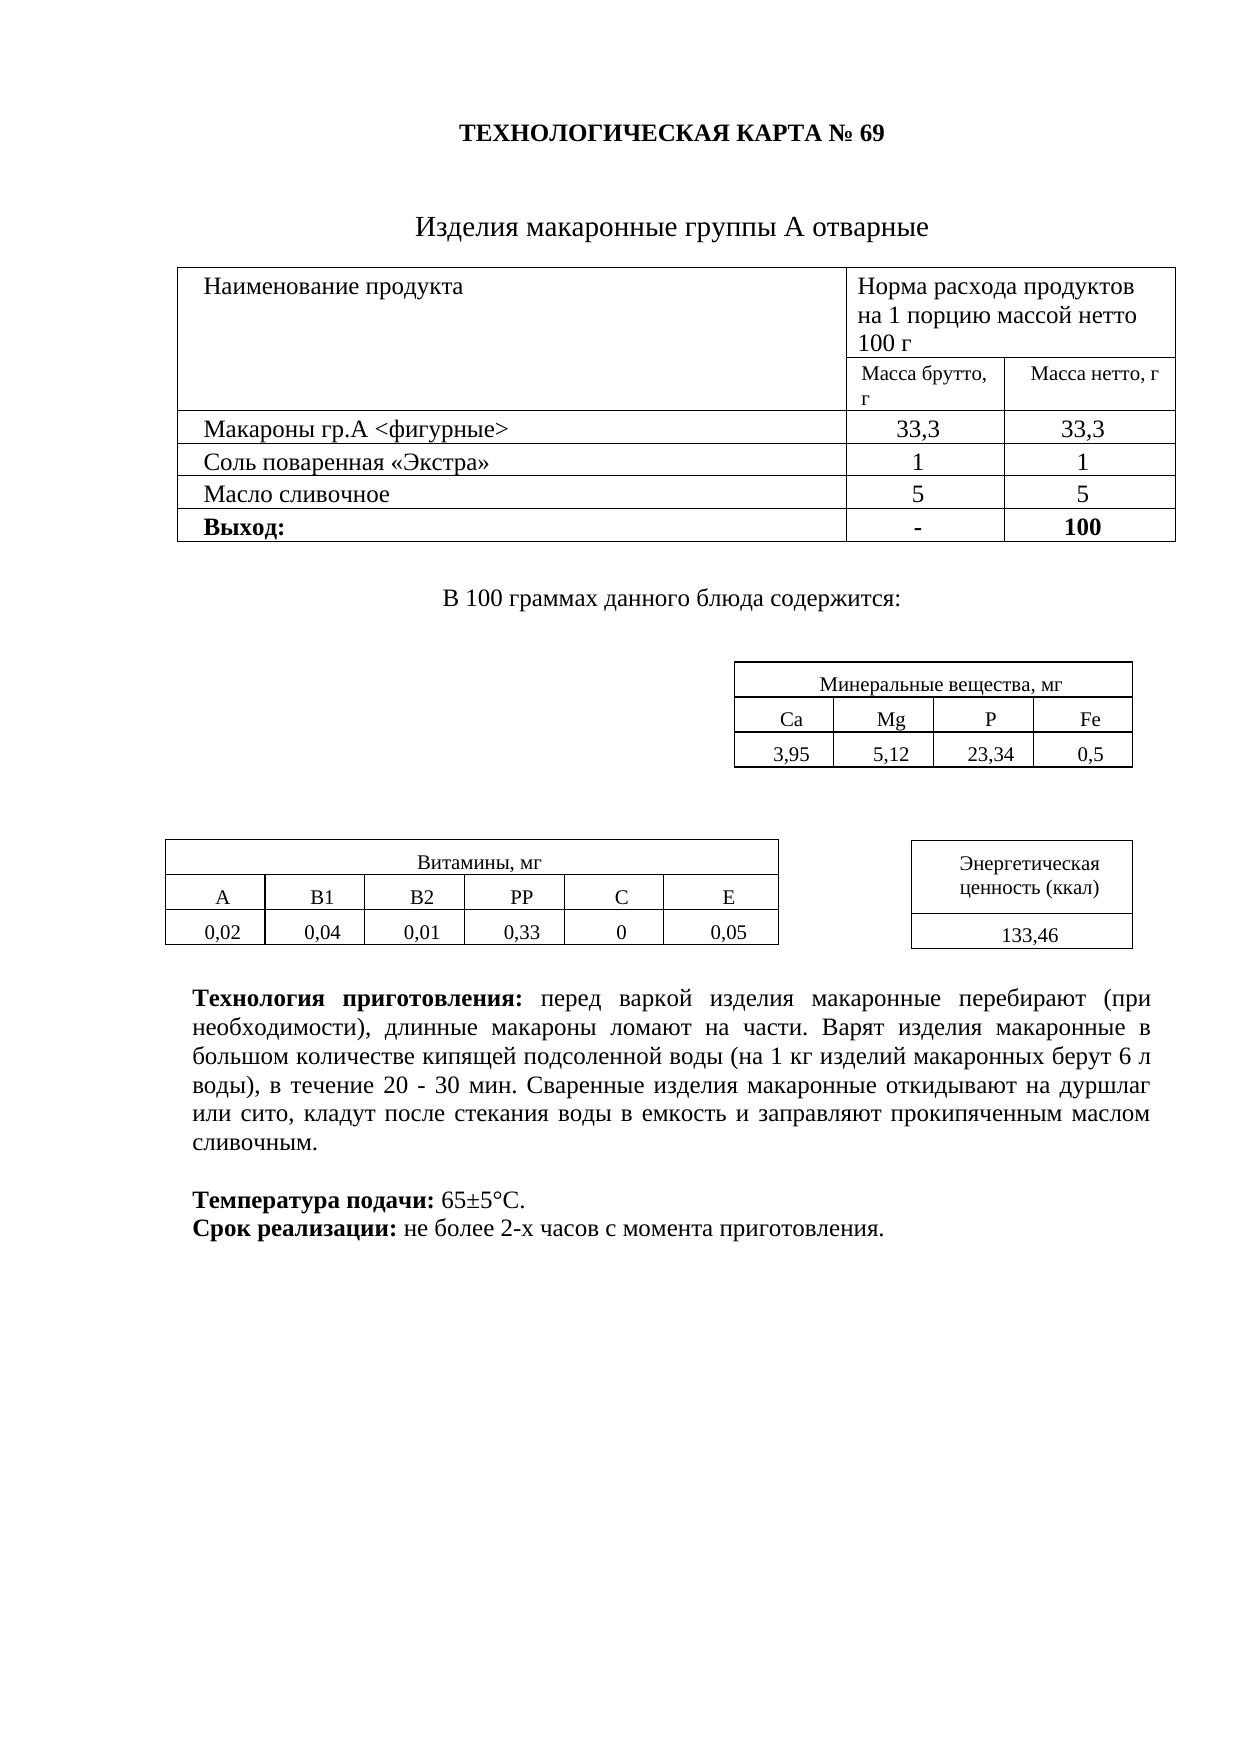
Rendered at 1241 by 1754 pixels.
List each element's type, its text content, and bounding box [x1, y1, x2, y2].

text Срок реализации: не более 2-х часов с момента приготовления. [192, 1213, 1152, 1242]
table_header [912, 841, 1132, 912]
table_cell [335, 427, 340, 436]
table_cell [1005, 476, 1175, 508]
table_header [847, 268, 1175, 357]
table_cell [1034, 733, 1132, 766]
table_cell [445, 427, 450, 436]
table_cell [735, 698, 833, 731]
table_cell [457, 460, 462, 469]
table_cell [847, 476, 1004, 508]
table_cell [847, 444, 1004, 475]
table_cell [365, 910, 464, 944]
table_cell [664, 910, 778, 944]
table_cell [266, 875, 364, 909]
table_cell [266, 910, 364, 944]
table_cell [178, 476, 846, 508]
text Изделия макаронные группы А отварные [192, 209, 1152, 243]
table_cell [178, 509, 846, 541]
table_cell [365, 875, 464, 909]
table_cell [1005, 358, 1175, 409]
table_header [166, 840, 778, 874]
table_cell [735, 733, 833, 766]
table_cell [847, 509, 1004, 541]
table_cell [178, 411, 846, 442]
text В 100 граммах данного блюда содержится: [192, 583, 1152, 612]
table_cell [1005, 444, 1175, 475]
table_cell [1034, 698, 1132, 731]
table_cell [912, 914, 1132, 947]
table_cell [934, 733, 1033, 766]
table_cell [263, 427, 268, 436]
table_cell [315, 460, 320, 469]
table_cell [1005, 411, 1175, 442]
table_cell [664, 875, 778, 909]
text Технология приготовления: перед варкой изделия макаронные перебирают (при необходимости), длинные макароны ломают на части. Варят изделия макаронные в большом количестве кипящей подсоленной воды (на 1 кг изделий макаронных берут 6 л воды), в течение 20 - 30 мин. Сваренные изделия макаронные откидывают на дуршлаг или сито, кладут после стекания воды в емкость и заправляют прокипяченным маслом сливочным. [192, 983, 1152, 1156]
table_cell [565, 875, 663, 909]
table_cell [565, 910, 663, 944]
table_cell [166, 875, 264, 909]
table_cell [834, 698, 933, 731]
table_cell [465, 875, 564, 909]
text Температура подачи: 65±5°С. [192, 1185, 1152, 1213]
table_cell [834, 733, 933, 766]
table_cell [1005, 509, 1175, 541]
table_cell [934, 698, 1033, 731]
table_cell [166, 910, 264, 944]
text ТЕХНОЛОГИЧЕСКАЯ КАРТА № 69 [192, 118, 1152, 147]
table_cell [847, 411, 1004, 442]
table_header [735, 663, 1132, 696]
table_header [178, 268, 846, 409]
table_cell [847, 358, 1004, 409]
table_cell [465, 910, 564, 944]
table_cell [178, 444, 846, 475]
